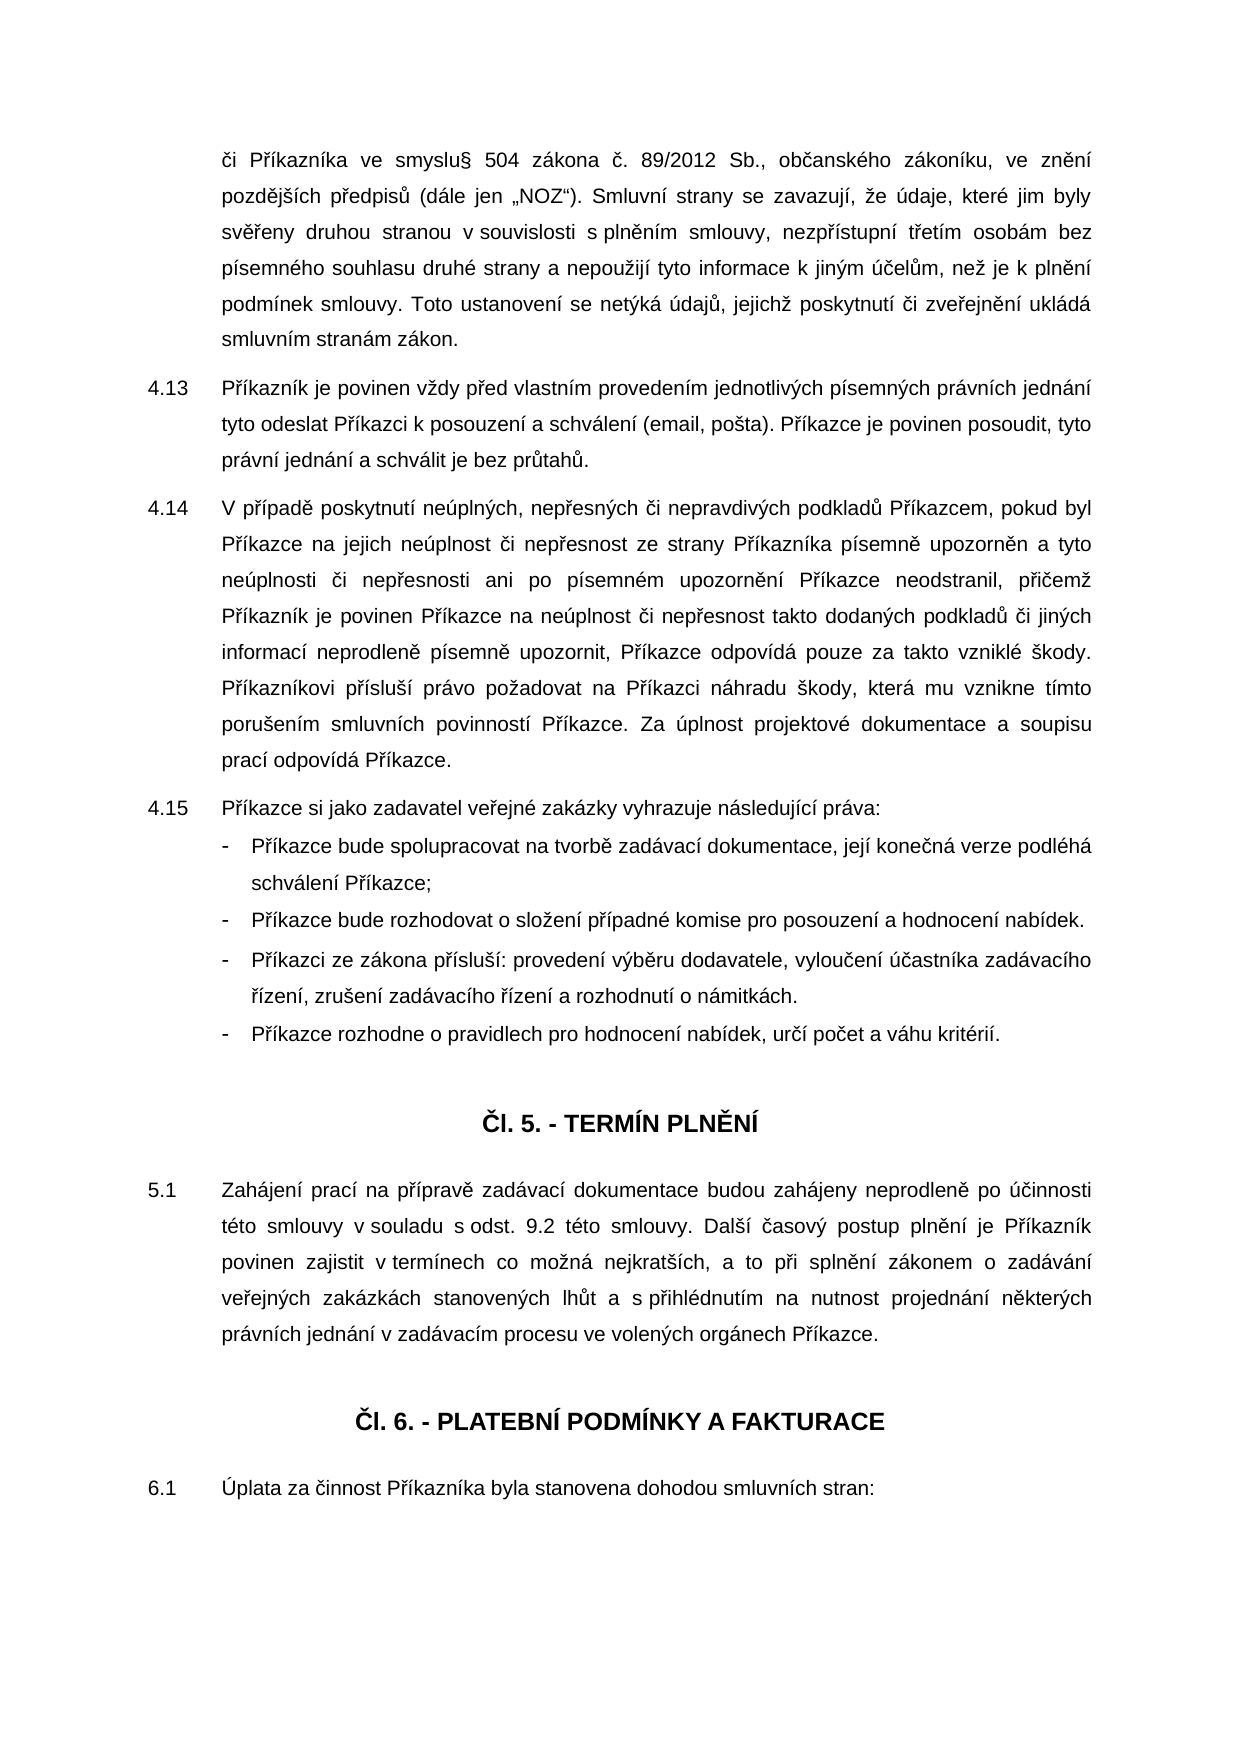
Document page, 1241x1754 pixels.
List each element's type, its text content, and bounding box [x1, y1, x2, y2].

list Příkazce si jako zadavatel veřejné zakázky vyhrazuje následující práva: [148, 796, 1093, 820]
list Příkazci ze zákona přísluší: provedení výběru dodavatele, vyloučení účastníka zadávacího řízení, zrušení zadávacího řízení a rozhodnutí o námitkách. [221, 946, 1093, 1008]
list Příkazník je povinen vždy před vlastním provedením jednotlivých písemných právních jednání tyto odeslat Příkazci k posouzení a schválení (email, pošta). Příkazce je povinen posoudit, tyto právní jednání a schválit je bez průtahů. [148, 376, 1093, 472]
list V případě poskytnutí neúplných, nepřesných či nepravdivých podkladů Příkazcem, pokud byl Příkazce na jejich neúplnost či nepřesnost ze strany Příkazníka písemně upozorněn a tyto neúplnosti či nepřesnosti ani po písemném upozornění Příkazce neodstranil, přičemž Příkazník je povinen Příkazce na neúplnost či nepřesnost takto dodaných podkladů či jiných informací neprodleně písemně upozornit, Příkazce odpovídá pouze za takto vzniklé škody. Příkazníkovi přísluší právo požadovat na Příkazci náhradu škody, která mu vznikne tímto porušením smluvních povinností Příkazce. Za úplnost projektové dokumentace a soupisu prací odpovídá Příkazce. [148, 496, 1093, 772]
subtitle PLATEBNÍ PODMÍNKY A FAKTURACE [148, 1407, 1093, 1436]
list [148, 148, 1093, 351]
list Příkazce bude rozhodovat o složení případné komise pro posouzení a hodnocení nabídek. [221, 906, 1093, 933]
list Příkazce rozhodne o pravidlech pro hodnocení nabídek, určí počet a váhu kritérií. [221, 1020, 1093, 1046]
list Úplata za činnost Příkazníka byla stanovena dohodou smluvních stran: [148, 1475, 1093, 1499]
list Zahájení prací na přípravě zadávací dokumentace budou zahájeny neprodleně po účinnosti této smlouvy v souladu s odst. 9.2 této smlouvy. Další časový postup plnění je Příkazník povinen zajistit v termínech co možná nejkratších, a to při splnění zákonem o zadávání veřejných zakázkách stanovených lhůt a s přihlédnutím na nutnost projednání některých právních jednání v zadávacím procesu ve volených orgánech Příkazce. [148, 1178, 1093, 1345]
subtitle TERMÍN PLNĚNÍ [148, 1109, 1093, 1138]
list Příkazce bude spolupracovat na tvorbě zadávací dokumentace, její konečná verze podléhá schválení Příkazce; [221, 832, 1093, 894]
